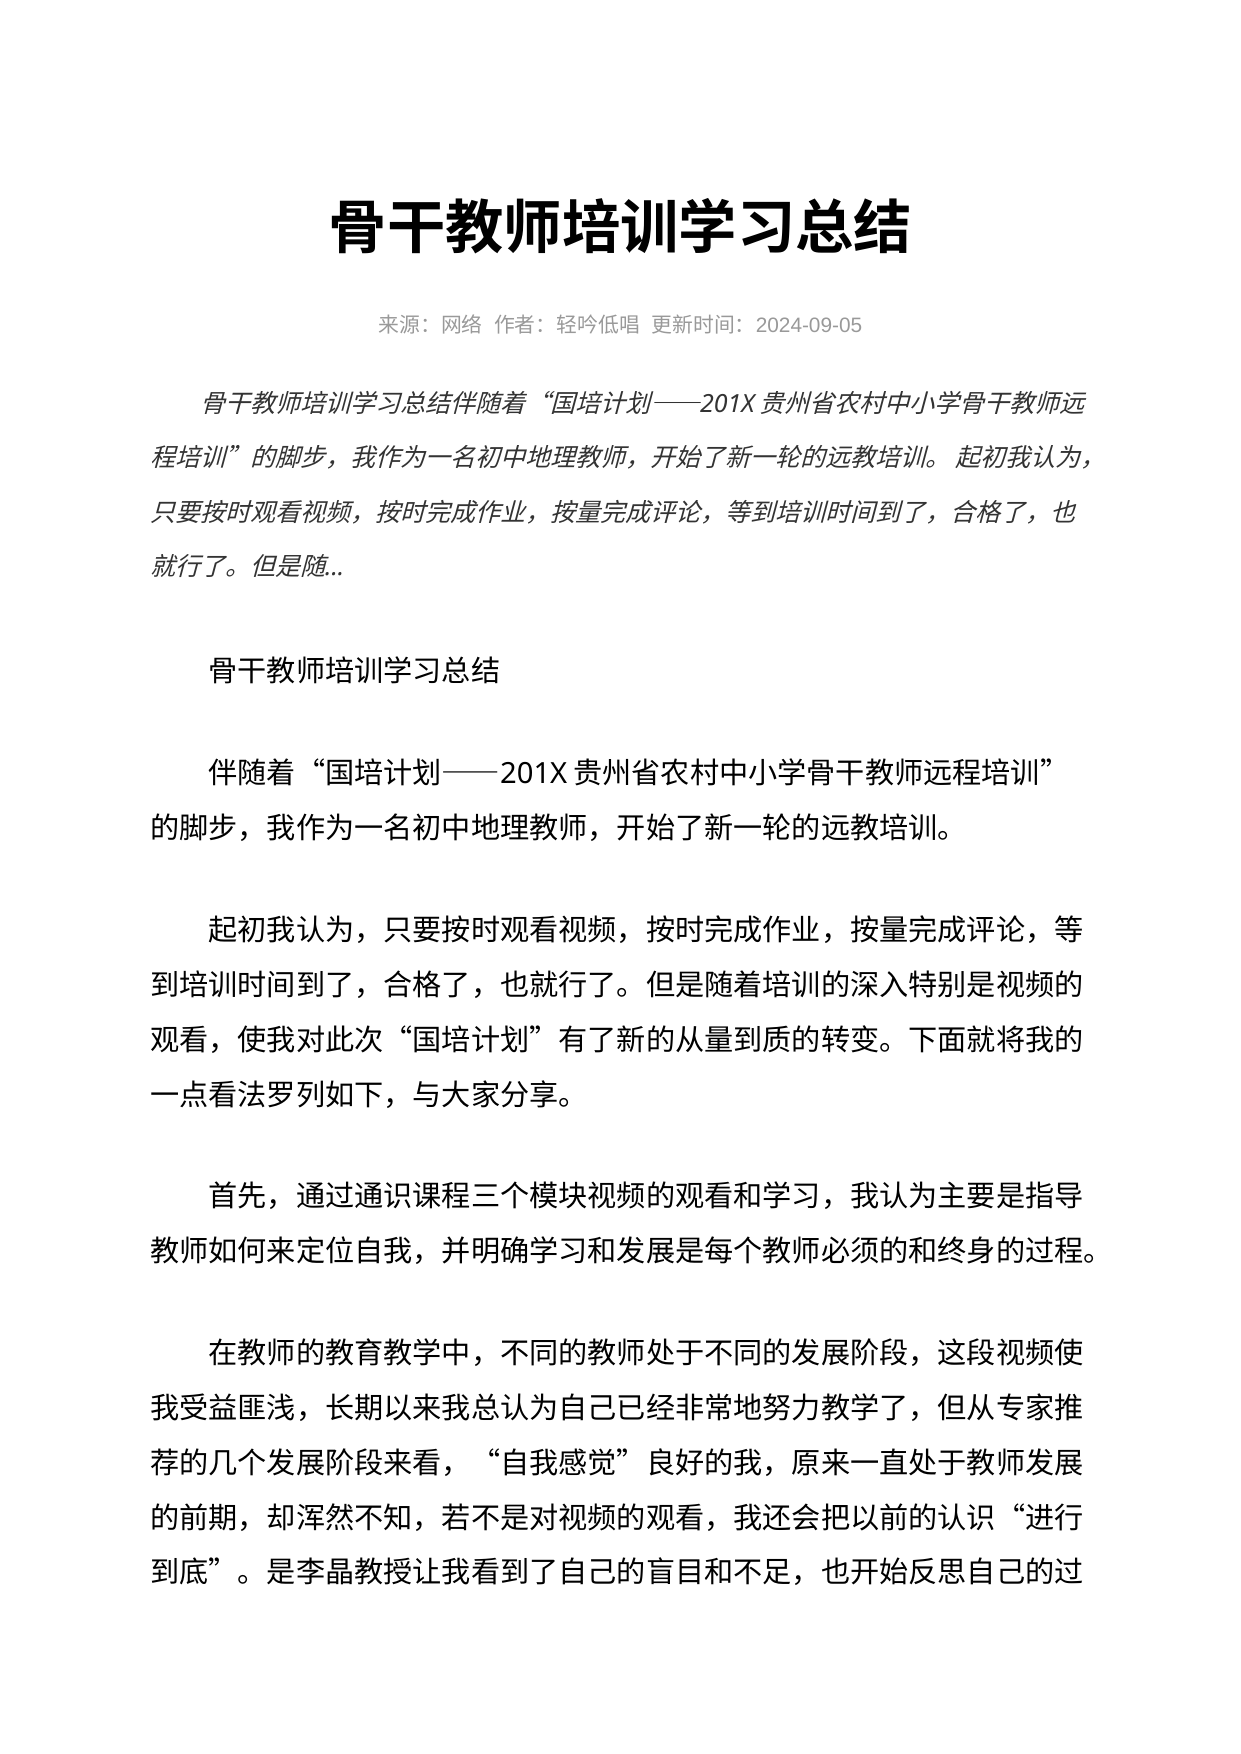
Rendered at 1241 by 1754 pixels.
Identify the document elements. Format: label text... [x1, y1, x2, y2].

text 首先，通过通识课程三个模块视频的观看和学习，我认为主要是指导教师如何来定位自我，并明确学习和发展是每个教师必须的和终身的过程。 [150, 1173, 1090, 1270]
text 骨干教师培训学习总结 [150, 648, 1090, 690]
subtitle 骨干教师培训学习总结 [150, 181, 1090, 266]
text 伴随着“国培计划——201X贵州省农村中小学骨干教师远程培训”的脚步，我作为一名初中地理教师，开始了新一轮的远教培训。 [150, 749, 1090, 847]
text 起初我认为，只要按时观看视频，按时完成作业，按量完成评论，等到培训时间到了，合格了，也就行了。但是随着培训的深入特别是视频的观看，使我对此次“国培计划”有了新的从量到质的转变。下面就将我的一点看法罗列如下，与大家分享。 [150, 906, 1090, 1113]
text 来源：网络 作者：轻吟低唱 更新时间：2024-09-05 [150, 313, 1090, 337]
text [150, 1329, 1090, 1591]
text 骨干教师培训学习总结伴随着“国培计划——201X贵州省农村中小学骨干教师远程培训”的脚步，我作为一名初中地理教师，开始了新一轮的远教培训。 起初我认为，只要按时观看视频，按时完成作业，按量完成评论，等到培训时间到了，合格了，也就行了。但是随... [150, 383, 1090, 583]
